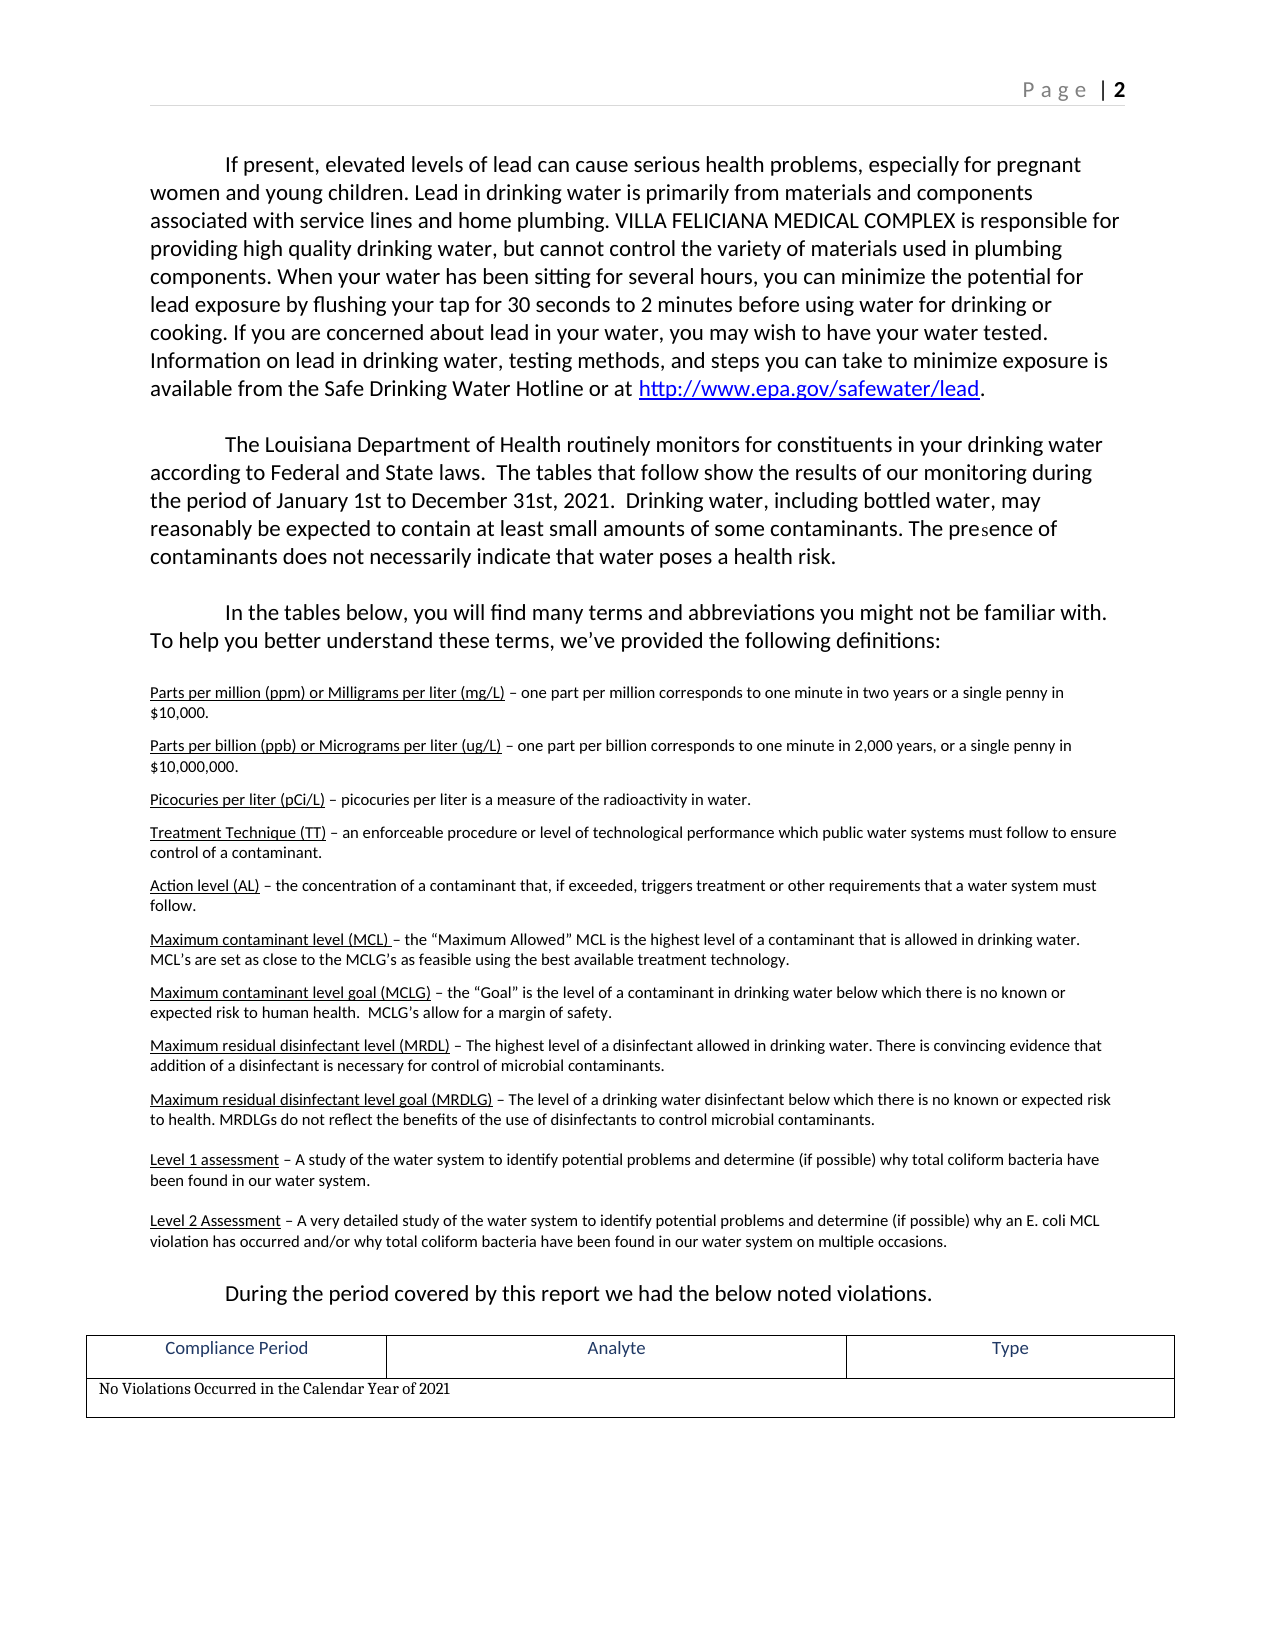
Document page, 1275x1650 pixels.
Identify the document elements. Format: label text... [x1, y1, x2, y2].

text If present, elevated levels of lead can cause serious health problems, especially for pregnant women and young children. Lead in drinking water is primarily from materials and components associated with service lines and home plumbing. VILLA FELICIANA MEDICAL COMPLEX is responsible for providing high quality drinking water, but cannot control the variety of materials used in plumbing components. When your water has been sitting for several hours, you can minimize the potential for lead exposure by flushing your tap for 30 seconds to 2 minutes before using water for drinking or cooking. If you are concerned about lead in your water, you may wish to have your water tested. Information on lead in drinking water, testing methods, and steps you can take to minimize exposure is available from the Safe Drinking Water Hotline or at http://www.epa.gov/safewater/lead. [150, 150, 1125, 402]
text Maximum residual disinfectant level (MRDL) – The highest level of a disinfectant allowed in drinking water. There is convincing evidence that addition of a disinfectant is necessary for control of microbial contaminants. [150, 1035, 1125, 1076]
text Level 1 assessment – A study of the water system to identify potential problems and determine (if possible) why total coliform bacteria have been found in our water system. [150, 1150, 1125, 1190]
text Maximum residual disinfectant level goal (MRDLG) – The level of a drinking water disinfectant below which there is no known or expected risk to health. MRDLGs do not reflect the benefits of the use of disinfectants to control microbial contaminants. [150, 1089, 1125, 1129]
table_header Compliance Period [87, 1336, 386, 1378]
text In the tables below, you will find many terms and abbreviations you might not be familiar with. To help you better understand these terms, we’ve provided the following definitions: [150, 598, 1125, 654]
text Action level (AL) – the concentration of a contaminant that, if exceeded, triggers treatment or other requirements that a water system must follow. [150, 875, 1125, 916]
table_header Type [847, 1336, 1174, 1378]
text Parts per billion (ppb) or Micrograms per liter (ug/L) – one part per billion corresponds to one minute in 2,000 years, or a single penny in $10,000,000. [150, 736, 1125, 776]
text During the period covered by this report we had the below noted violations. [150, 1279, 1125, 1307]
text Treatment Technique (TT) – an enforceable procedure or level of technological performance which public water systems must follow to ensure control of a contaminant. [150, 822, 1125, 863]
text The Louisiana Department of Health routinely monitors for constituents in your drinking water according to Federal and State laws. The tables that follow show the results of our monitoring during the period of January 1st to December 31st, 2021. Drinking water, including bottled water, may reasonably be expected to contain at least small amounts of some contaminants. The presence of contaminants does not necessarily indicate that water poses a health risk. [150, 430, 1125, 570]
text Maximum contaminant level goal (MCLG) – the “Goal” is the level of a contaminant in drinking water below which there is no known or expected risk to human health. MCLG’s allow for a margin of safety. [150, 982, 1125, 1023]
text Level 2 Assessment – A very detailed study of the water system to identify potential problems and determine (if possible) why an E. coli MCL violation has occurred and/or why total coliform bacteria have been found in our water system on multiple occasions. [150, 1211, 1125, 1251]
text Picocuries per liter (pCi/L) – picocuries per liter is a measure of the radioactivity in water. [150, 789, 1125, 809]
table_header Analyte [387, 1336, 846, 1378]
table_cell No Violations Occurred in the Calendar Year of 2021 [87, 1379, 1174, 1417]
text Maximum contaminant level (MCL) – the “Maximum Allowed” MCL is the highest level of a contaminant that is allowed in drinking water. MCL’s are set as close to the MCLG’s as feasible using the best available treatment technology. [150, 929, 1125, 969]
text Parts per million (ppm) or Milligrams per liter (mg/L) – one part per million corresponds to one minute in two years or a single penny in $10,000. [150, 682, 1125, 723]
